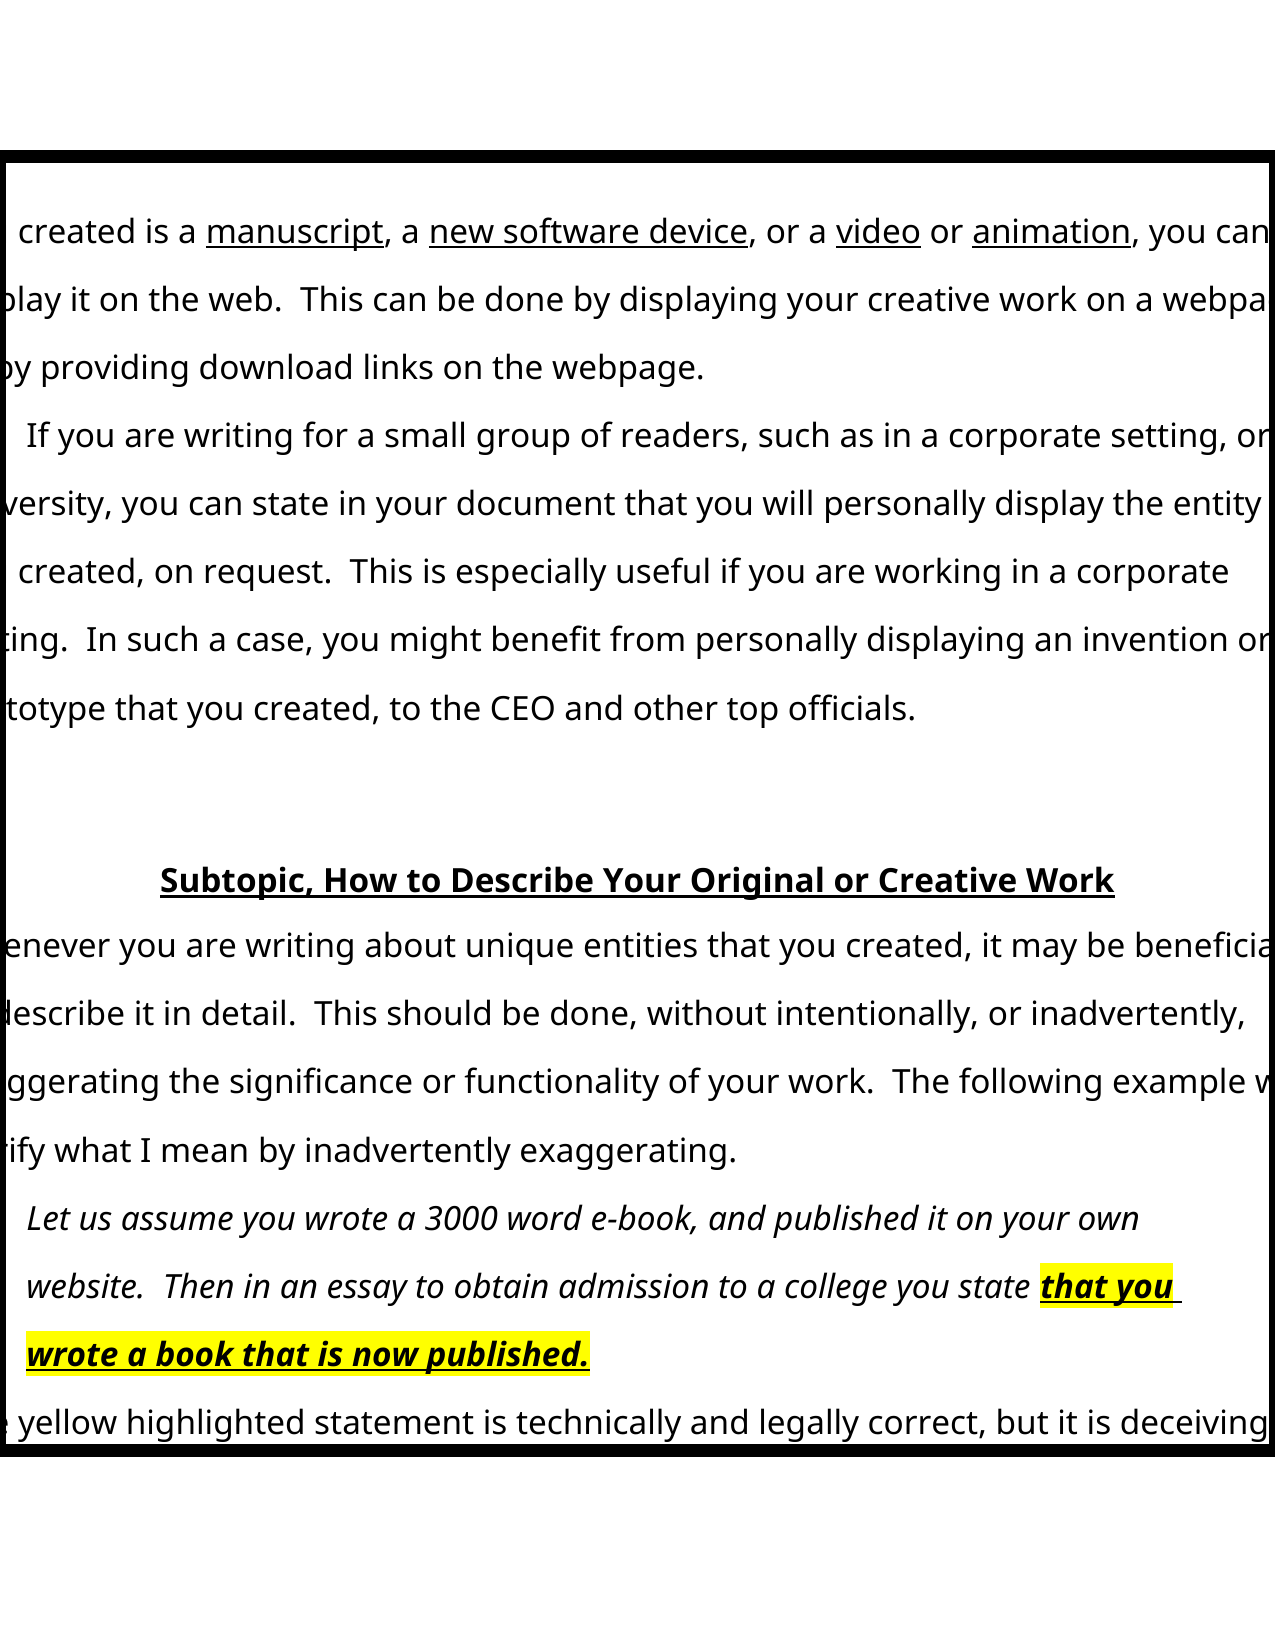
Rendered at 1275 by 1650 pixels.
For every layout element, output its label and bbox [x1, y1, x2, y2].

table_header [6, 163, 1269, 1444]
